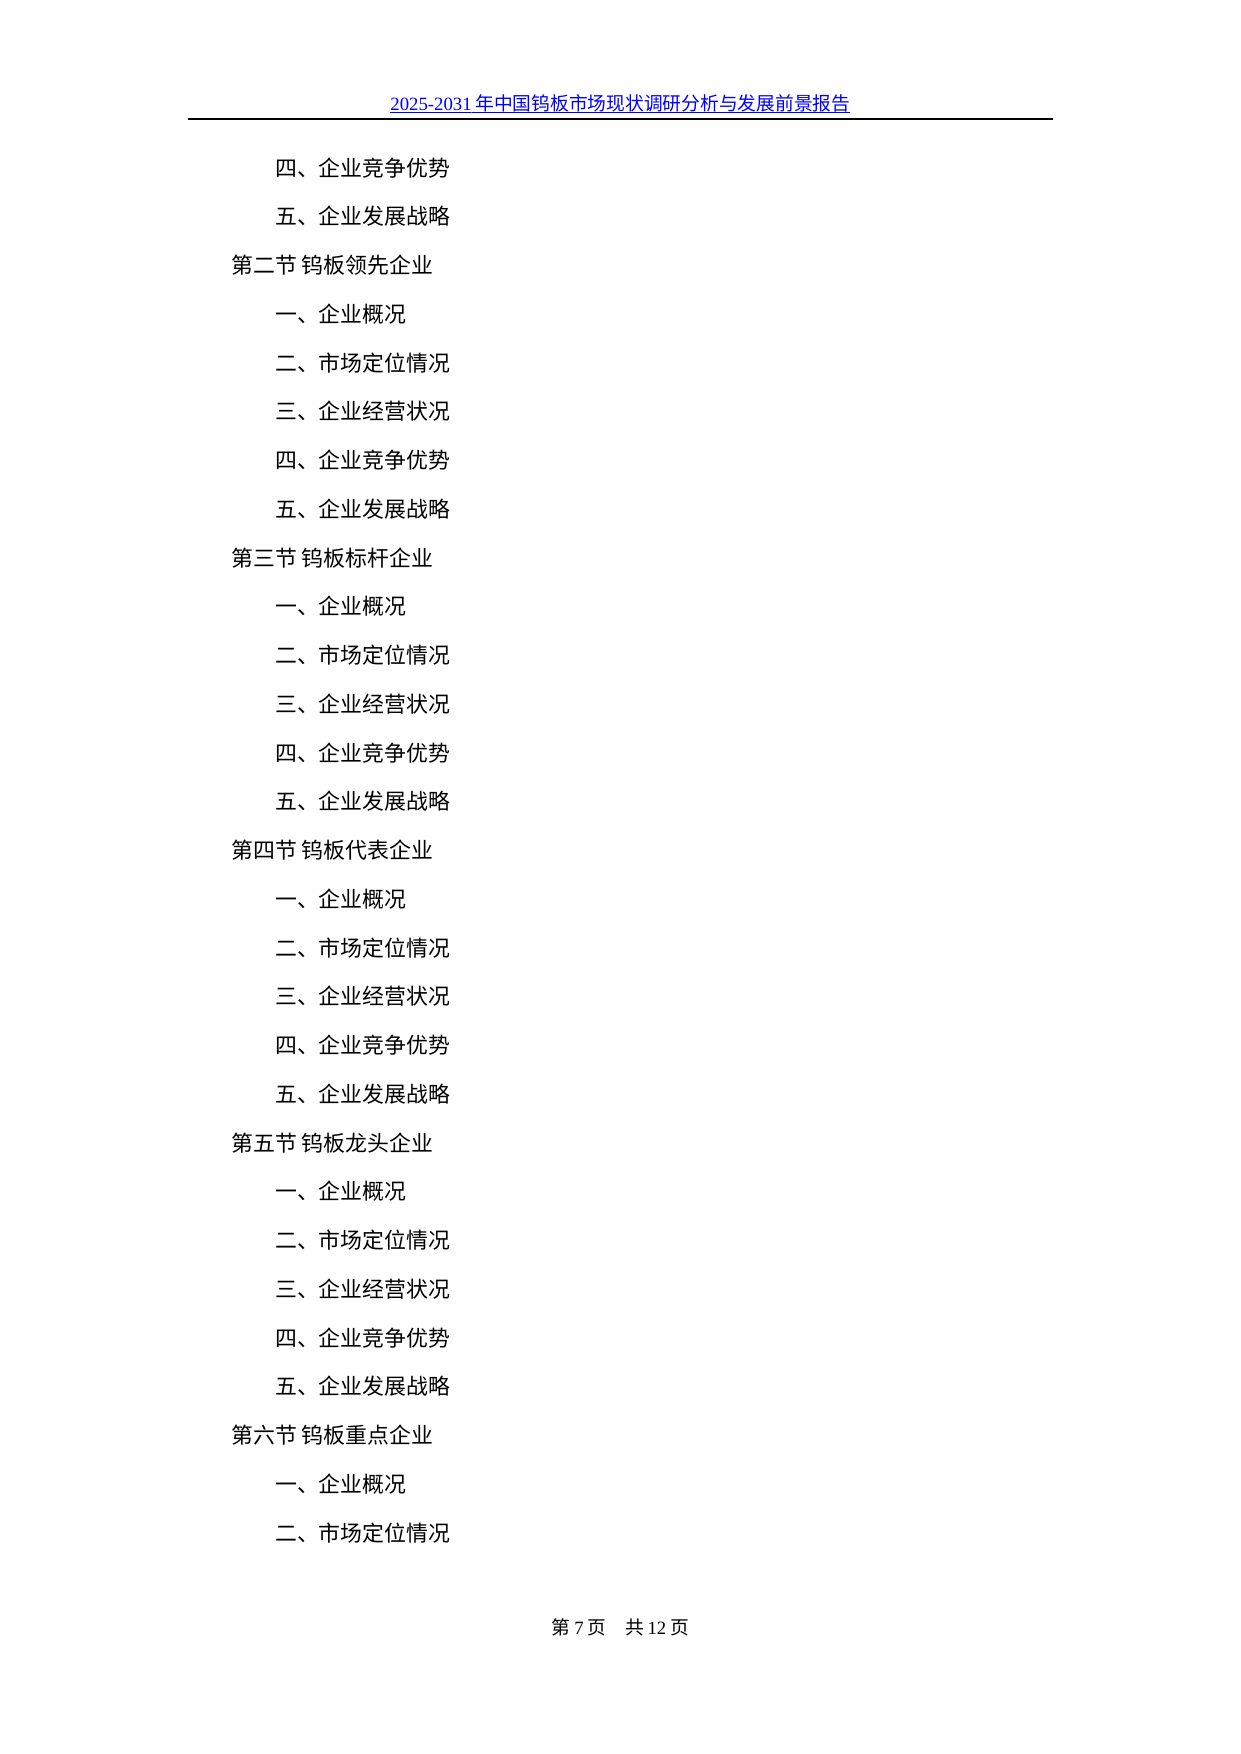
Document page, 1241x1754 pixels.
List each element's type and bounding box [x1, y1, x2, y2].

text [187, 150, 1053, 1548]
